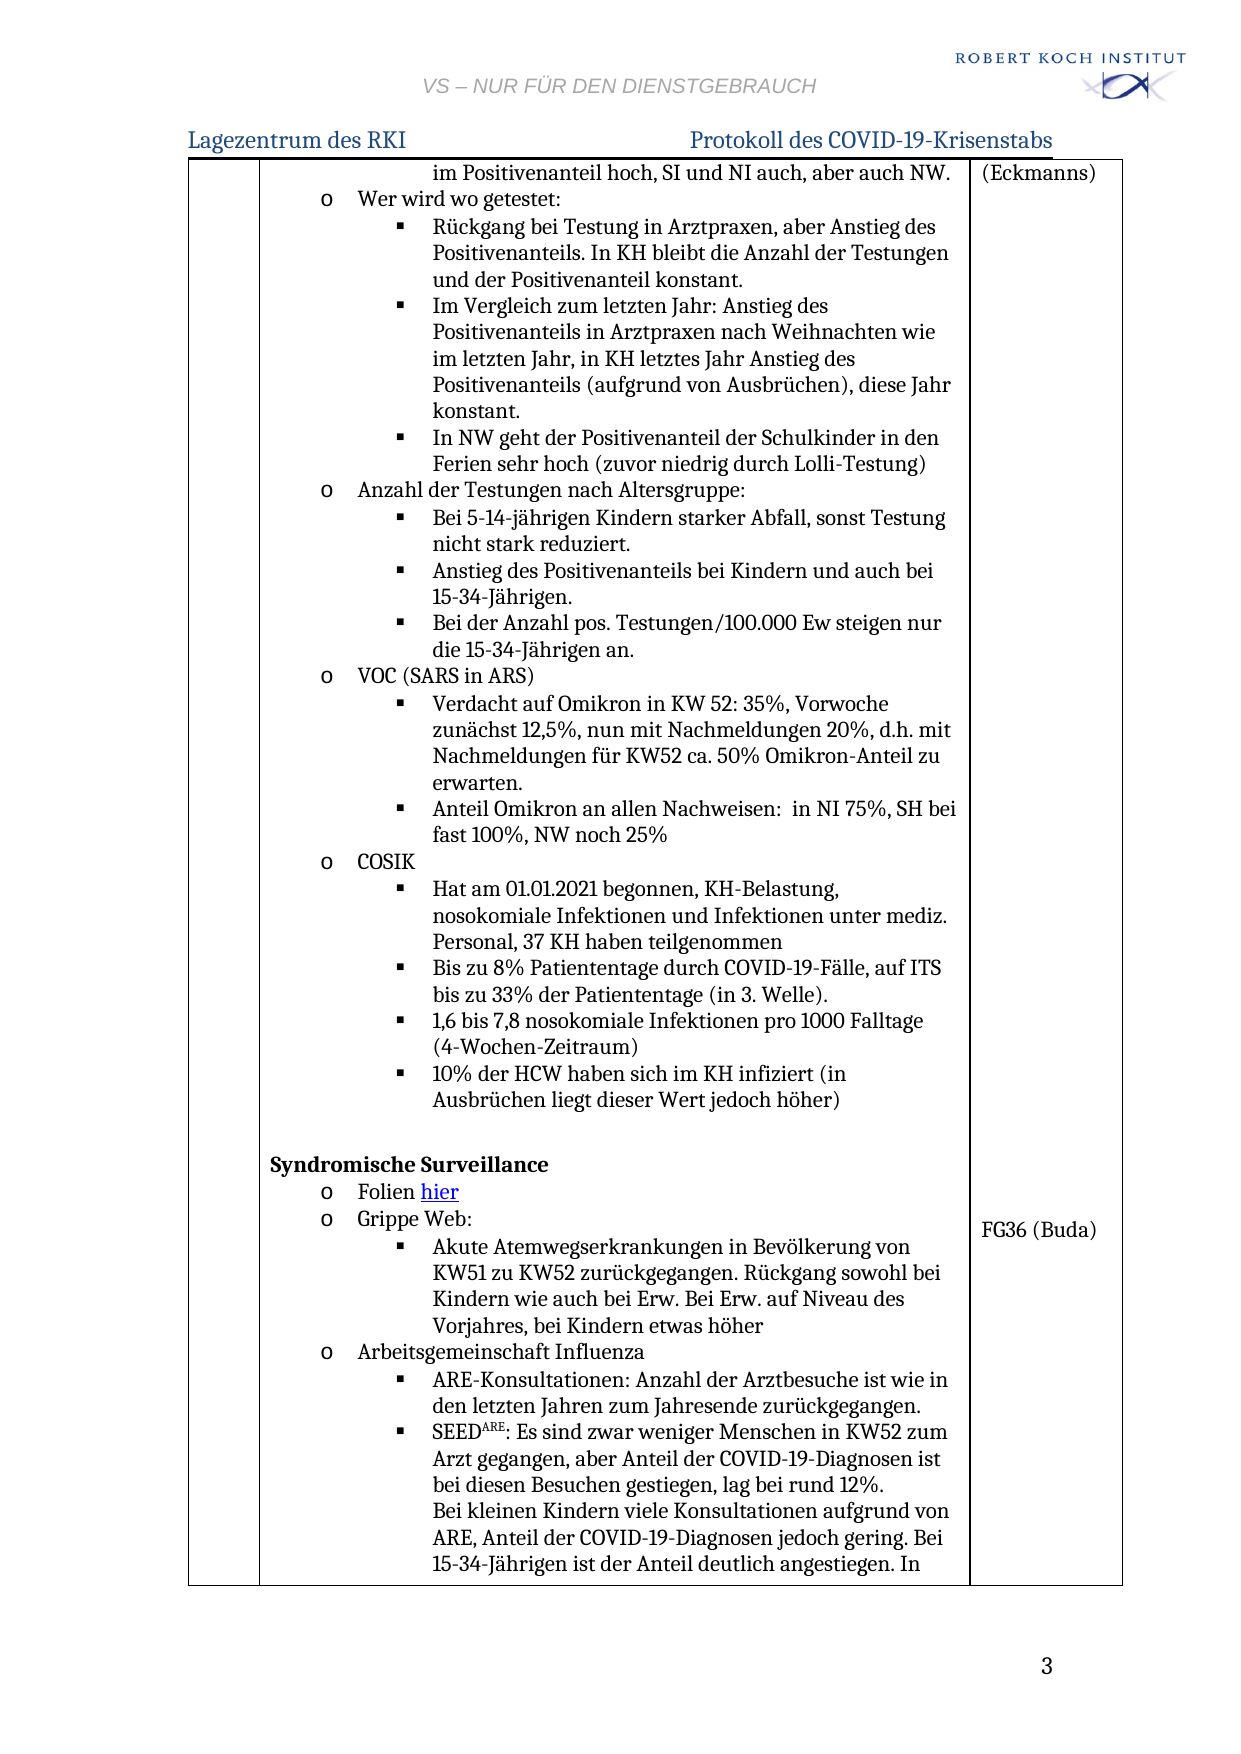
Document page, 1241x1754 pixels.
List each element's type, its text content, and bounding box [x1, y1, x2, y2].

table_cell 1 [189, 160, 259, 1585]
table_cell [260, 160, 969, 1585]
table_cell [971, 160, 1122, 1585]
picture [947, 28, 1207, 105]
